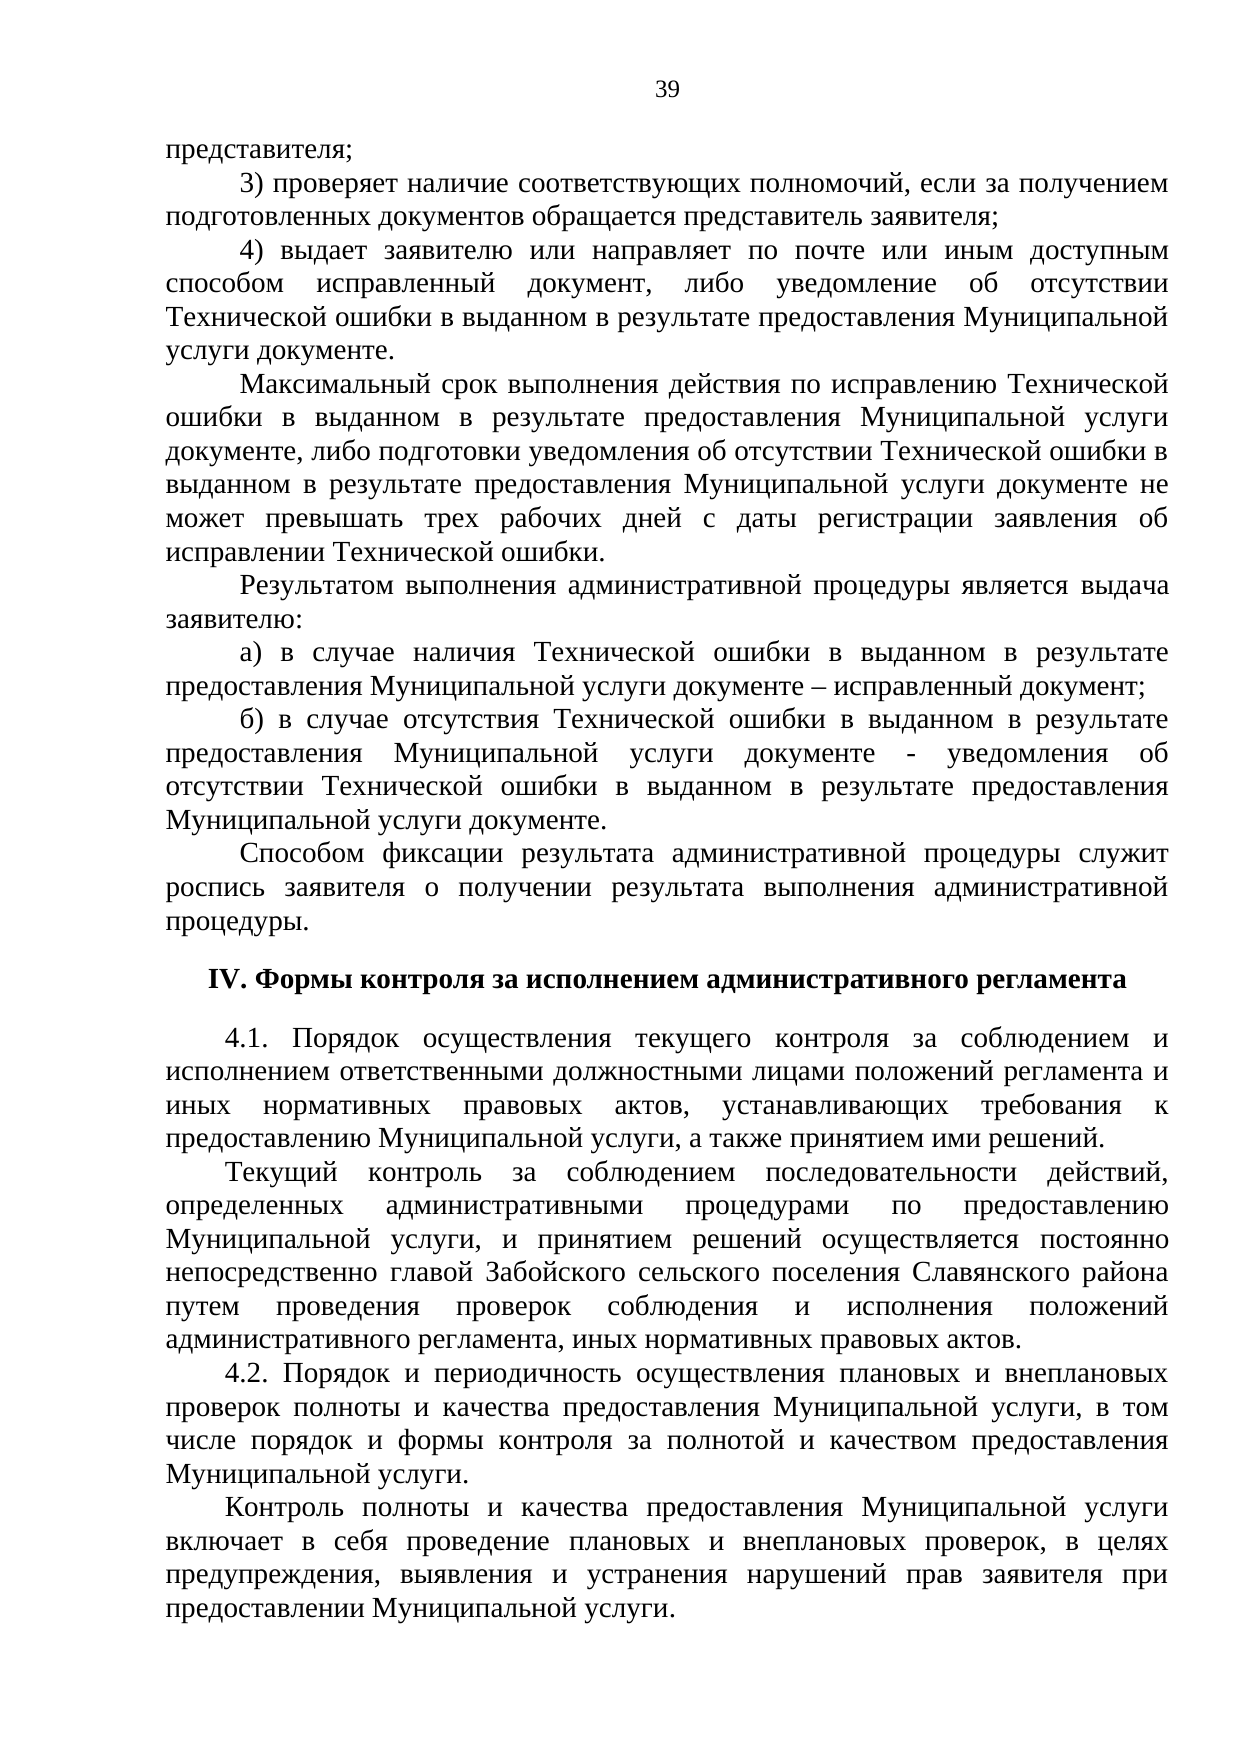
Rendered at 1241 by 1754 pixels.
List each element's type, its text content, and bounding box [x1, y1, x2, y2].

text 3) проверяет наличие соответствующих полномочий, если за получением подготовленных документов обращается представитель заявителя; [165, 165, 1169, 232]
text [165, 131, 1169, 165]
text 4) выдает заявителю или направляет по почте или иным доступным способом исправленный документ, либо уведомление об отсутствии Технической ошибки в выданном в результате предоставления Муниципальной услуги документе. [165, 232, 1169, 366]
subtitle IV. Формы контроля за исполнением административного регламента [165, 961, 1169, 995]
text Контроль полноты и качества предоставления Муниципальной услуги включает в себя проведение плановых и внеплановых проверок, в целях предупреждения, выявления и устранения нарушений прав заявителя при предоставлении Муниципальной услуги. [165, 1489, 1169, 1623]
text Способом фиксации результата административной процедуры служит роспись заявителя о получении результата выполнения административной процедуры. [165, 836, 1169, 936]
text а) в случае наличия Технической ошибки в выданном в результате предоставления Муниципальной услуги документе – исправленный документ; [165, 634, 1169, 701]
text 4.2. Порядок и периодичность осуществления плановых и внеплановых проверок полноты и качества предоставления Муниципальной услуги, в том числе порядок и формы контроля за полнотой и качеством предоставления Муниципальной услуги. [165, 1355, 1169, 1489]
text Текущий контроль за соблюдением последовательности действий, определенных административными процедурами по предоставлению Муниципальной услуги, и принятием решений осуществляется постоянно непосредственно главой Забойского сельского поселения Славянского района путем проведения проверок соблюдения и исполнения положений административного регламента, иных нормативных правовых актов. [165, 1154, 1169, 1355]
text Максимальный срок выполнения действия по исправлению Технической ошибки в выданном в результате предоставления Муниципальной услуги документе, либо подготовки уведомления об отсутствии Технической ошибки в выданном в результате предоставления Муниципальной услуги документе не может превышать трех рабочих дней с даты регистрации заявления об исправлении Технической ошибки. [165, 366, 1169, 567]
text б) в случае отсутствия Технической ошибки в выданном в результате предоставления Муниципальной услуги документе - уведомления об отсутствии Технической ошибки в выданном в результате предоставления Муниципальной услуги документе. [165, 701, 1169, 836]
text Результатом выполнения административной процедуры является выдача заявителю: [165, 567, 1169, 634]
text 4.1. Порядок осуществления текущего контроля за соблюдением и исполнением ответственными должностными лицами положений регламента и иных нормативных правовых актов, устанавливающих требования к предоставлению Муниципальной услуги, а также принятием ими решений. [165, 1020, 1169, 1154]
